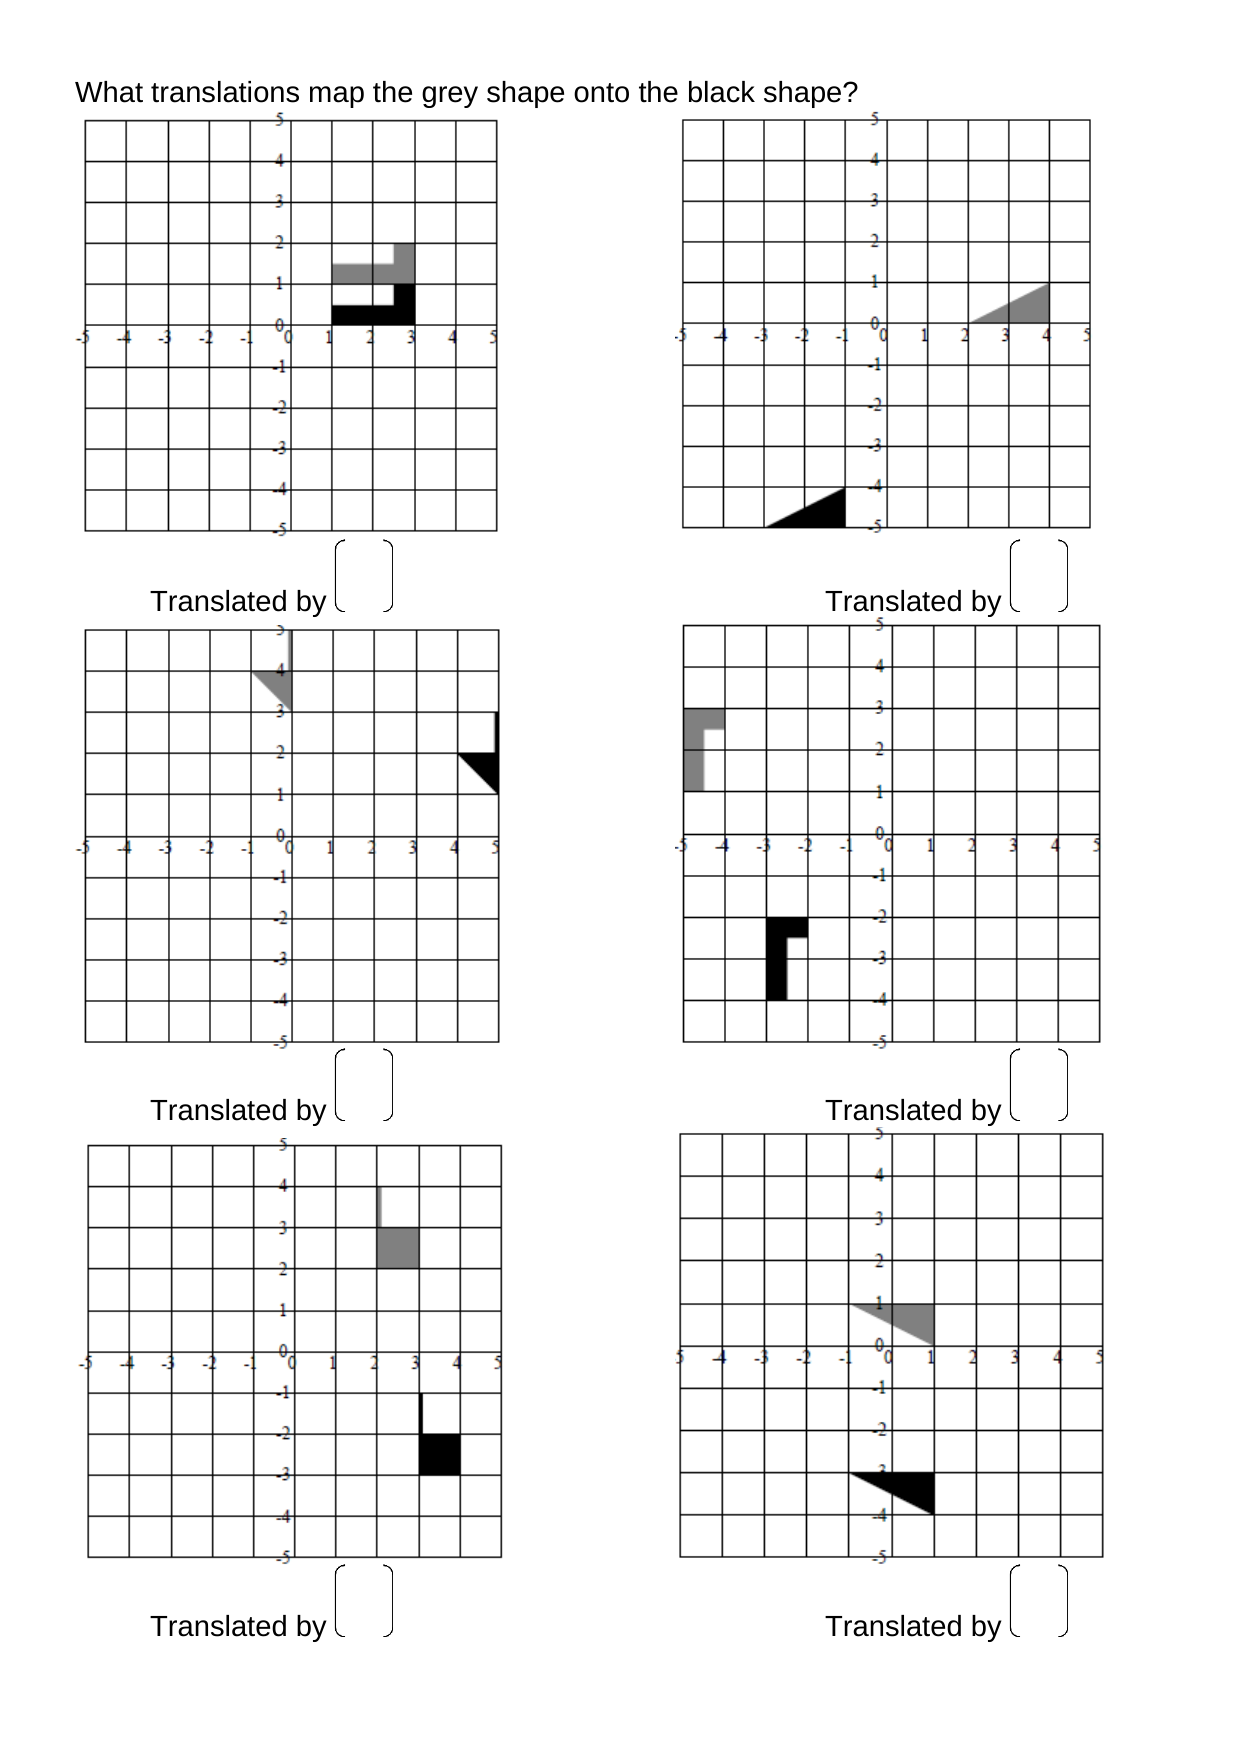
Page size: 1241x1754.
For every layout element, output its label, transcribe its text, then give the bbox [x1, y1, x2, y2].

picture [75, 108, 510, 612]
picture [675, 1127, 1107, 1637]
picture [675, 111, 1100, 612]
text Translated by Translated by [75, 1049, 1165, 1127]
text What translations map the grey shape onto the black shape? [75, 75, 1165, 108]
picture [75, 1138, 508, 1637]
picture [75, 625, 508, 1121]
text Translated by Translated by [75, 1565, 1165, 1643]
picture [675, 617, 1107, 1121]
text Translated by Translated by [75, 540, 1165, 618]
